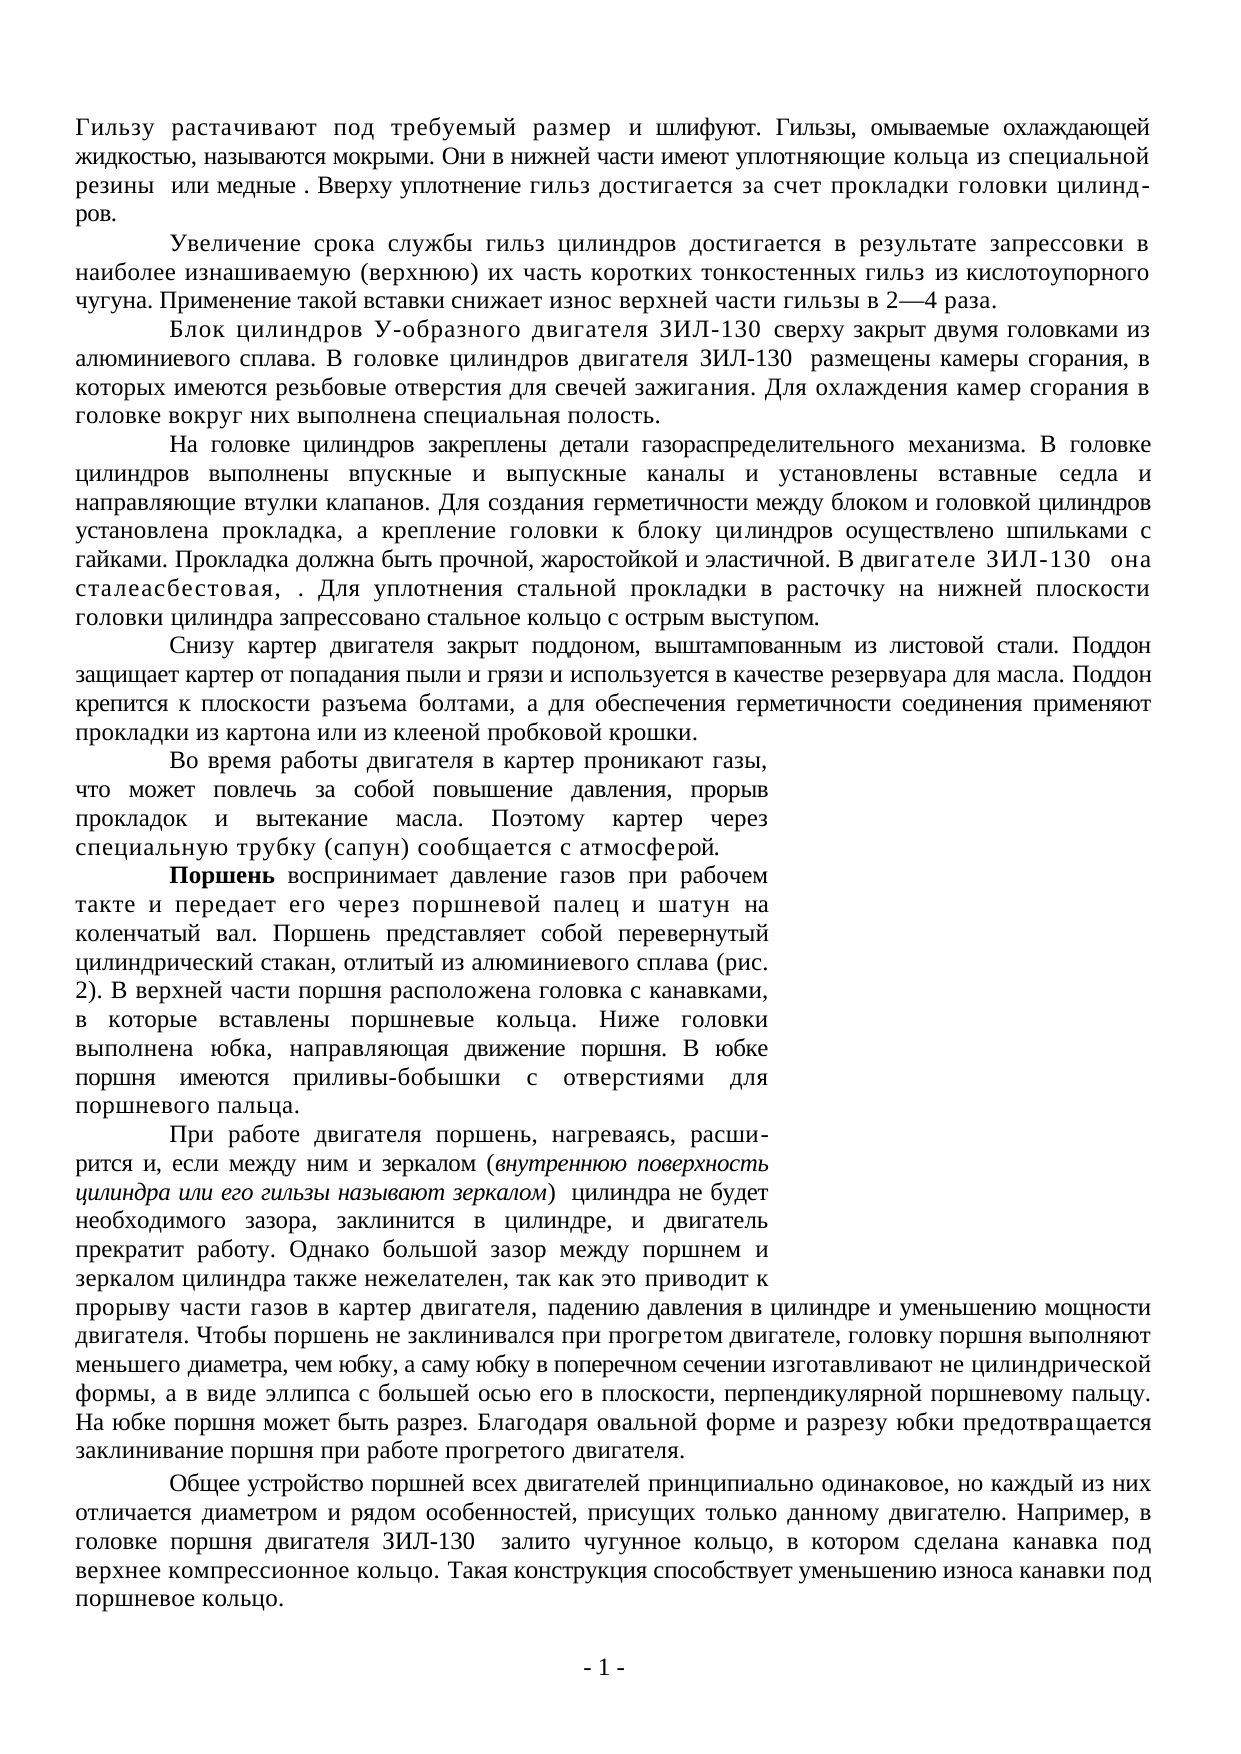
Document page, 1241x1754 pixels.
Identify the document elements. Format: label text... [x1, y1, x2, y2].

text На головке цилиндров закреплены детали газораспределительного механизма. В головке цилиндров выполнены впускные и выпускные каналы и установлены вставные седла и направляющие втулки клапанов. Для создания герметичности между блоком и головкой цилиндров установлена прокладка, а крепление головки к блоку цилиндров осуществлено шпильками с гайками. Прокладка должна быть прочной, жаростойкой и эластичной. В двигателе ЗИЛ-130 она сталеасбестовая, . Для уплотнения стальной прокладки в расточку на нижней плоскости головки цилиндра запрессовано стальное кольцо с острым выступом. [75, 429, 1152, 630]
text Общее устройство поршней всех двигателей принципиально одинаковое, но каждый из них отличается диаметром и рядом особенностей, присущих только данному двигателю. Например, в головке поршня двигателя ЗИЛ-130 залито чугунное кольцо, в котором сделана канавка под верхнее компрессионное кольцо. Такая конструкция способствует уменьшению износа канавки под поршневое кольцо. [75, 1468, 1152, 1612]
text Поршень воспринимает давление газов при рабочем такте и передает его через поршневой палец и шатун на коленчатый вал. Поршень представляет собой перевернутый цилиндрический стакан, отлитый из алюминиевого сплава (рис. 2). В верхней части поршня расположена головка с канавками, в которые вставлены поршневые кольца. Ниже головки выполнена юбка, направляющая движение поршня. В юбке поршня имеются приливы-бобышки с отверстиями для поршневого пальца. [75, 860, 1152, 1119]
text Блок цилиндров У-образного двигателя ЗИЛ-130 сверху закрыт двумя головками из алюминиевого сплава. В головке цилиндров двигателя ЗИЛ-130 размещены камеры сгорания, в которых имеются резьбовые отверстия для свечей зажигания. Для охлаждения камер сгорания в головке вокруг них выполнена специальная полость. [75, 314, 1150, 429]
text Увеличение срока службы гильз цилиндров достигается в результате запрессовки в наиболее изнашиваемую (верхнюю) их часть коротких тонкостенных гильз из кислотоупорного чугуна. Применение такой вставки снижает износ верхней части гильзы в 2—4 раза. [75, 228, 1149, 314]
text При работе двигателя поршень, нагреваясь, расширится и, если между ним и зеркалом (внутреннюю поверхность цилиндра или его гильзы называют зеркалом) цилиндра не будет необходимого зазора, заклинится в цилиндре, и двигатель прекратит работу. Однако большой зазор между поршнем и зеркалом цилиндра также нежелателен, так как это приводит к прорыву части газов в картер двигателя, падению давления в цилиндре и уменьшению мощности двигателя. Чтобы поршень не заклинивался при прогретом двигателе, головку поршня выполняют меньшего диаметра, чем юбку, а саму юбку в поперечном сечении изготавливают не цилиндрической формы, а в виде эллипса с большей осью его в плоскости, перпендикулярной поршневому пальцу. На юбке поршня может быть разрез. Благодаря овальной форме и разрезу юбки предотвращается заклинивание поршня при работе прогретого двигателя. [75, 1119, 1152, 1464]
text Во время работы двигателя в картер проникают газы, что может повлечь за собой повышение давления, прорыв прокладок и вытекание масла. Поэтому картер через специальную трубку (сапун) сообщается с атмосферой. [75, 745, 1152, 860]
text Снизу картер двигателя закрыт поддоном, выштампованным из листовой стали. Поддон защищает картер от попадания пыли и грязи и используется в качестве резервуара для масла. Поддон крепится к плоскости разъема болтами, а для обеспечения герметичности соединения применяют прокладки из картона или из клееной пробковой крошки. [75, 630, 1152, 745]
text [75, 112, 1150, 227]
